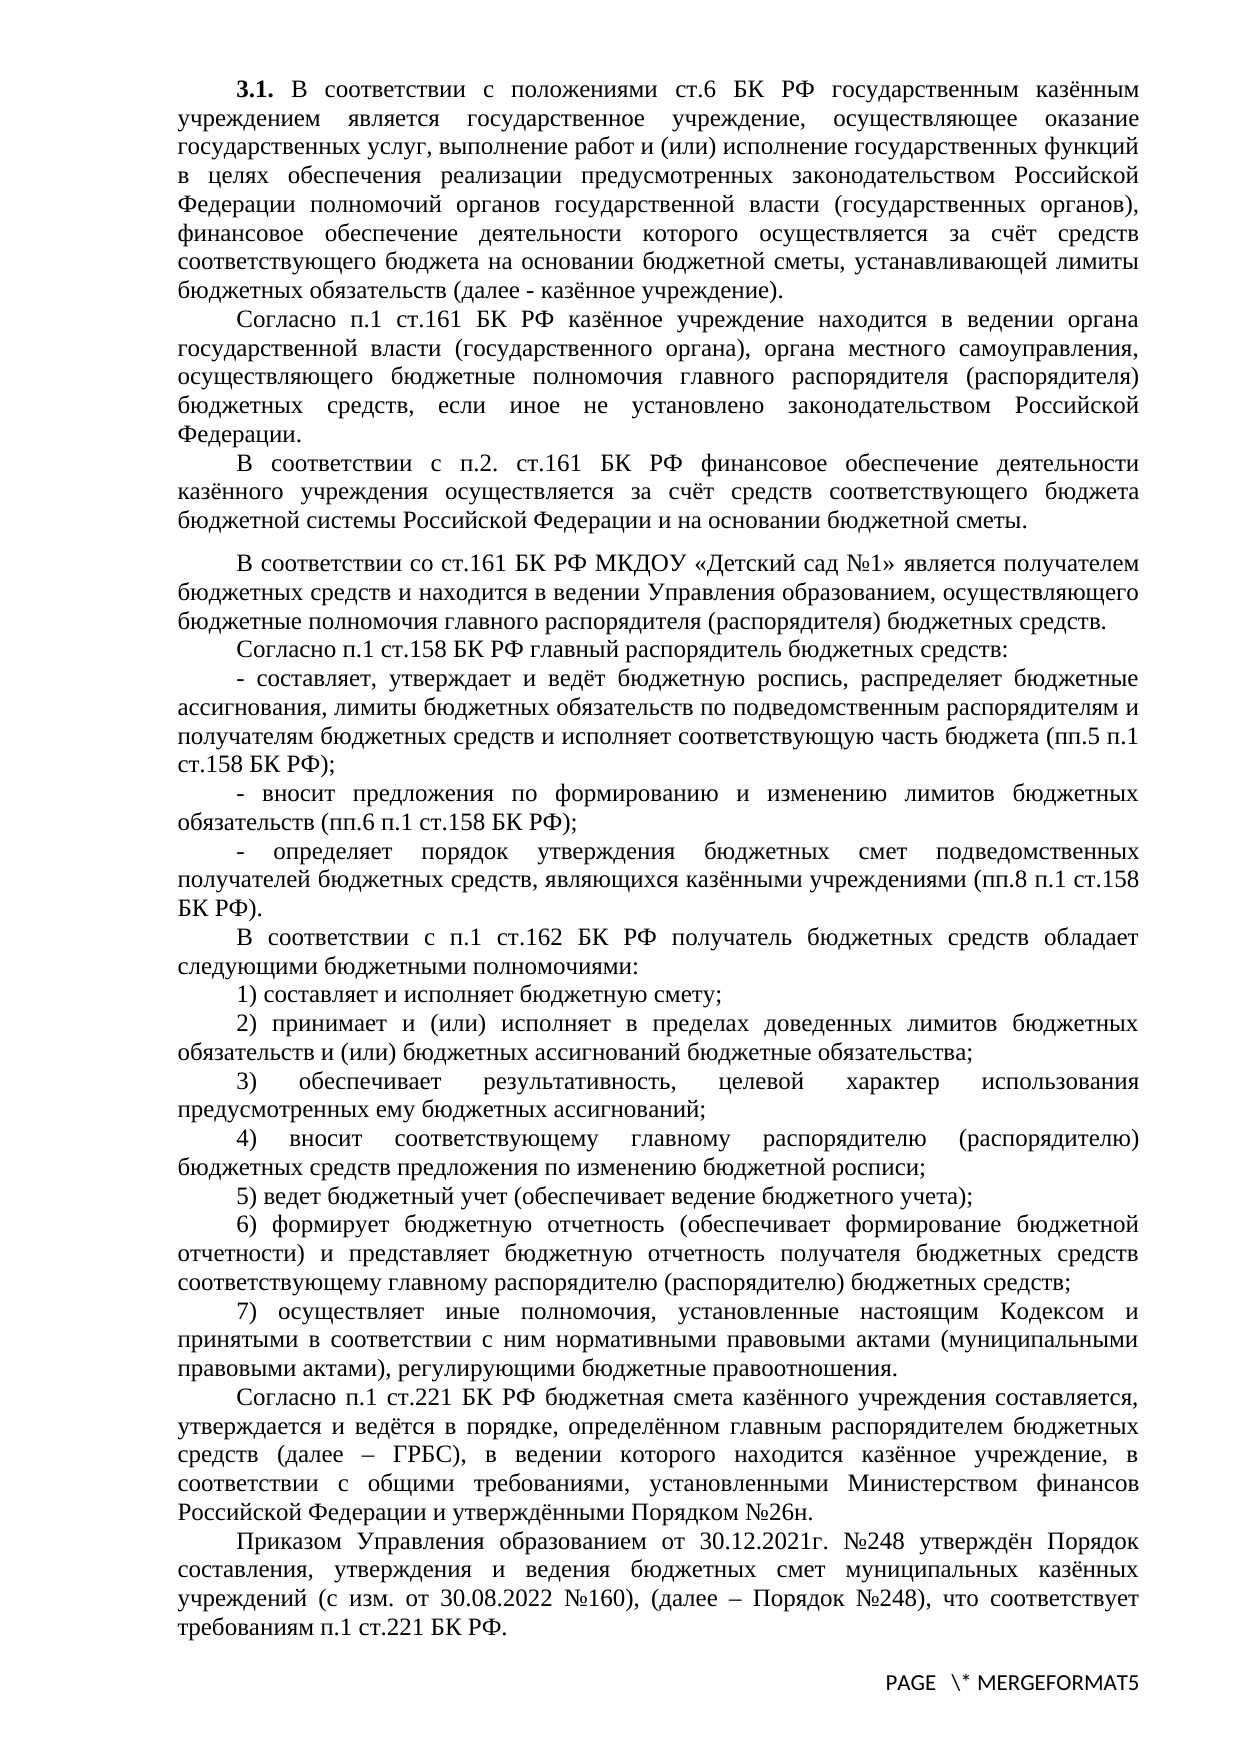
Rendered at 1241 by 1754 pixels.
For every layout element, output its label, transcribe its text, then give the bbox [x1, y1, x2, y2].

text Согласно п.1 ст.161 БК РФ казённое учреждение находится в ведении органа государственной власти (государственного органа), органа местного самоуправления, осуществляющего бюджетные полномочия главного распорядителя (распорядителя) бюджетных средств, если иное не установлено законодательством Российской Федерации. [177, 304, 1140, 448]
text В соответствии с п.1 ст.162 БК РФ получатель бюджетных средств обладает следующими бюджетными полномочиями: [177, 922, 1140, 979]
text 3.1. В соответствии с положениями ст.6 БК РФ государственным казённым учреждением является государственное учреждение, осуществляющее оказание государственных услуг, выполнение работ и (или) исполнение государственных функций в целях обеспечения реализации предусмотренных законодательством Российской Федерации полномочий органов государственной власти (государственных органов), финансовое обеспечение деятельности которого осуществляется за счёт средств соответствующего бюджета на основании бюджетной сметы, устанавливающей лимиты бюджетных обязательств (далее - казённое учреждение). [177, 74, 1140, 304]
text В соответствии с п.2. ст.161 БК РФ финансовое обеспечение деятельности казённого учреждения осуществляется за счёт средств соответствующего бюджета бюджетной системы Российской Федерации и на основании бюджетной сметы. [177, 448, 1140, 534]
text 2) принимает и (или) исполняет в пределах доведенных лимитов бюджетных обязательств и (или) бюджетных ассигнований бюджетные обязательства; [177, 1008, 1140, 1066]
text 7) осуществляет иные полномочия, установленные настоящим Кодексом и принятыми в соответствии с ним нормативными правовыми актами (муниципальными правовыми актами), регулирующими бюджетные правоотношения. [177, 1296, 1140, 1382]
text - составляет, утверждает и ведёт бюджетную роспись, распределяет бюджетные ассигнования, лимиты бюджетных обязательств по подведомственным распорядителям и получателям бюджетных средств и исполняет соответствующую часть бюджета (пп.5 п.1 ст.158 БК РФ); [177, 663, 1140, 778]
text - определяет порядок утверждения бюджетных смет подведомственных получателей бюджетных средств, являющихся казёнными учреждениями (пп.8 п.1 ст.158 БК РФ). [177, 836, 1140, 922]
text 3) обеспечивает результативность, целевой характер использования предусмотренных ему бюджетных ассигнований; [177, 1066, 1140, 1123]
text 4) вносит соответствующему главному распорядителю (распорядителю) бюджетных средств предложения по изменению бюджетной росписи; [177, 1123, 1140, 1181]
text 6) формирует бюджетную отчетность (обеспечивает формирование бюджетной отчетности) и представляет бюджетную отчетность получателя бюджетных средств соответствующему главному распорядителю (распорядителю) бюджетных средств; [177, 1209, 1140, 1296]
text Согласно п.1 ст.221 БК РФ бюджетная смета казённого учреждения составляется, утверждается и ведётся в порядке, определённом главным распорядителем бюджетных средств (далее – ГРБС), в ведении которого находится казённое учреждение, в соответствии с общими требованиями, установленными Министерством финансов Российской Федерации и утверждёнными Порядком №26н. [177, 1382, 1140, 1526]
text - вносит предложения по формированию и изменению лимитов бюджетных обязательств (пп.6 п.1 ст.158 БК РФ); [177, 778, 1140, 836]
text Приказом Управления образованием от 30.12.2021г. №248 утверждён Порядок составления, утверждения и ведения бюджетных смет муниципальных казённых учреждений (с изм. от 30.08.2022 №160), (далее – Порядок №248), что соответствует требованиям п.1 ст.221 БК РФ. [177, 1526, 1140, 1641]
text 5) ведет бюджетный учет (обеспечивает ведение бюджетного учета); [177, 1181, 1140, 1209]
text В соответствии со ст.161 БК РФ МКДОУ «Детский сад №1» является получателем бюджетных средств и находится в ведении Управления образованием, осуществляющего бюджетные полномочия главного распорядителя (распорядителя) бюджетных средств. [177, 548, 1140, 634]
text Согласно п.1 ст.158 БК РФ главный распорядитель бюджетных средств: [177, 634, 1140, 663]
text 1) составляет и исполняет бюджетную смету; [177, 979, 1140, 1008]
